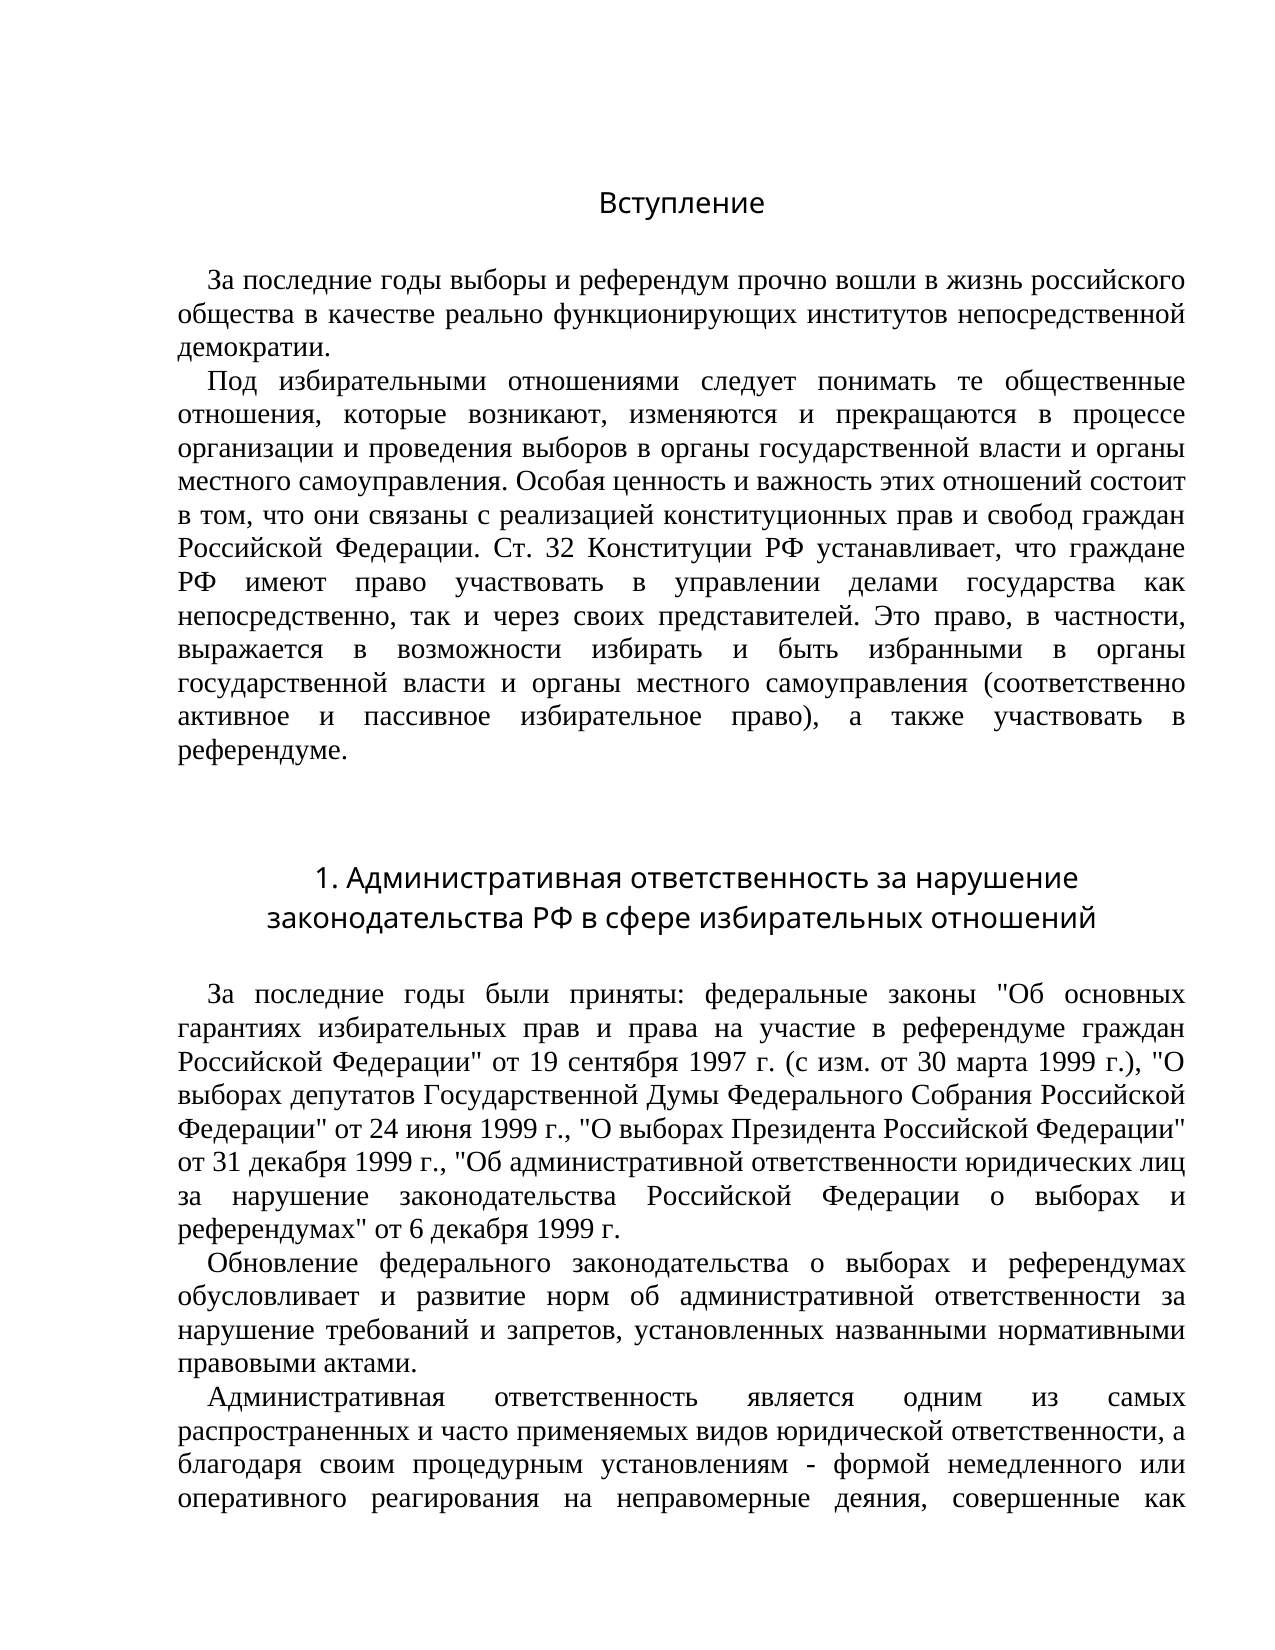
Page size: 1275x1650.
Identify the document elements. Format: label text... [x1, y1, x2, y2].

subtitle Вступление [177, 183, 1186, 222]
subtitle 1. Административная ответственность за нарушение законодательства РФ в сфере избирательных отношений [177, 857, 1186, 937]
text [177, 1379, 1186, 1513]
text За последние годы выборы и референдум прочно вошли в жизнь российского общества в качестве реально функционирующих институтов непосредственной демократии. [177, 262, 1186, 363]
text Под избирательными отношениями следует понимать те общественные отношения, которые возникают, изменяются и прекращаются в процессе организации и проведения выборов в органы государственной власти и органы местного самоуправления. Особая ценность и важность этих отношений состоит в том, что они связаны с реализацией конституционных прав и свобод граждан Российской Федерации. Ст. 32 Конституции РФ устанавливает, что граждане РФ имеют право участвовать в управлении делами государства как непосредственно, так и через своих представителей. Это право, в частности, выражается в возможности избирать и быть избранными в органы государственной власти и органы местного самоуправления (соответственно активное и пассивное избирательное право), а также участвовать в референдуме. [177, 363, 1186, 765]
text За последние годы были приняты: федеральные законы "Об основных гарантиях избирательных прав и права на участие в референдуме граждан Российской Федерации" от 19 сентября 1997 г. (с изм. от 30 марта 1999 г.), "О выборах депутатов Государственной Думы Федерального Собрания Российской Федерации" от 24 июня 1999 г., "О выборах Президента Российской Федерации" от 31 декабря 1999 г., "Об административной ответственности юридических лиц за нарушение законодательства Российской Федерации о выборах и референдумах" от 6 декабря 1999 г. [177, 977, 1186, 1245]
text Обновление федерального законодательства о выборах и референдумах обусловливает и развитие норм об административной ответственности за нарушение требований и запретов, установленных названными нормативными правовыми актами. [177, 1245, 1186, 1379]
